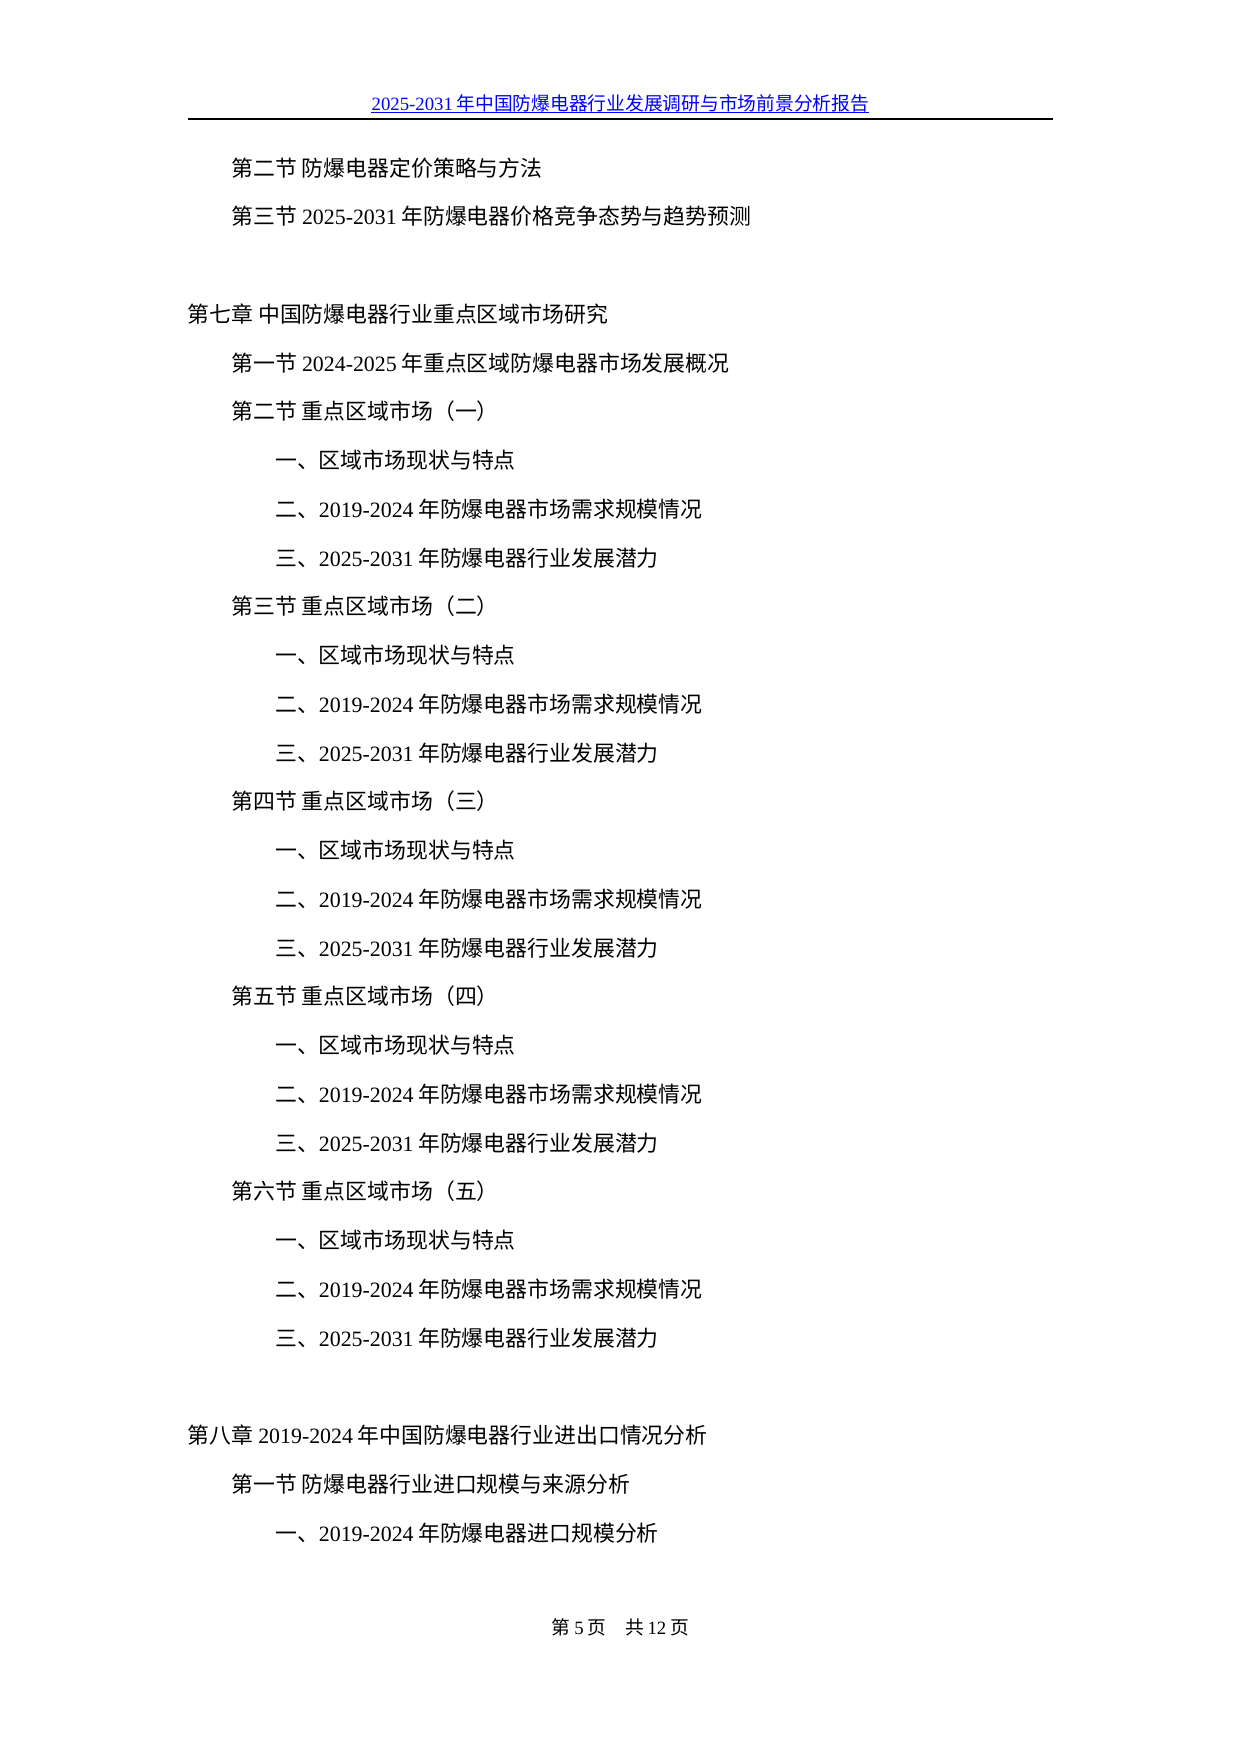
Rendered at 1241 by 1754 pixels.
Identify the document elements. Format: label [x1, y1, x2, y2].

text [187, 150, 1053, 1548]
